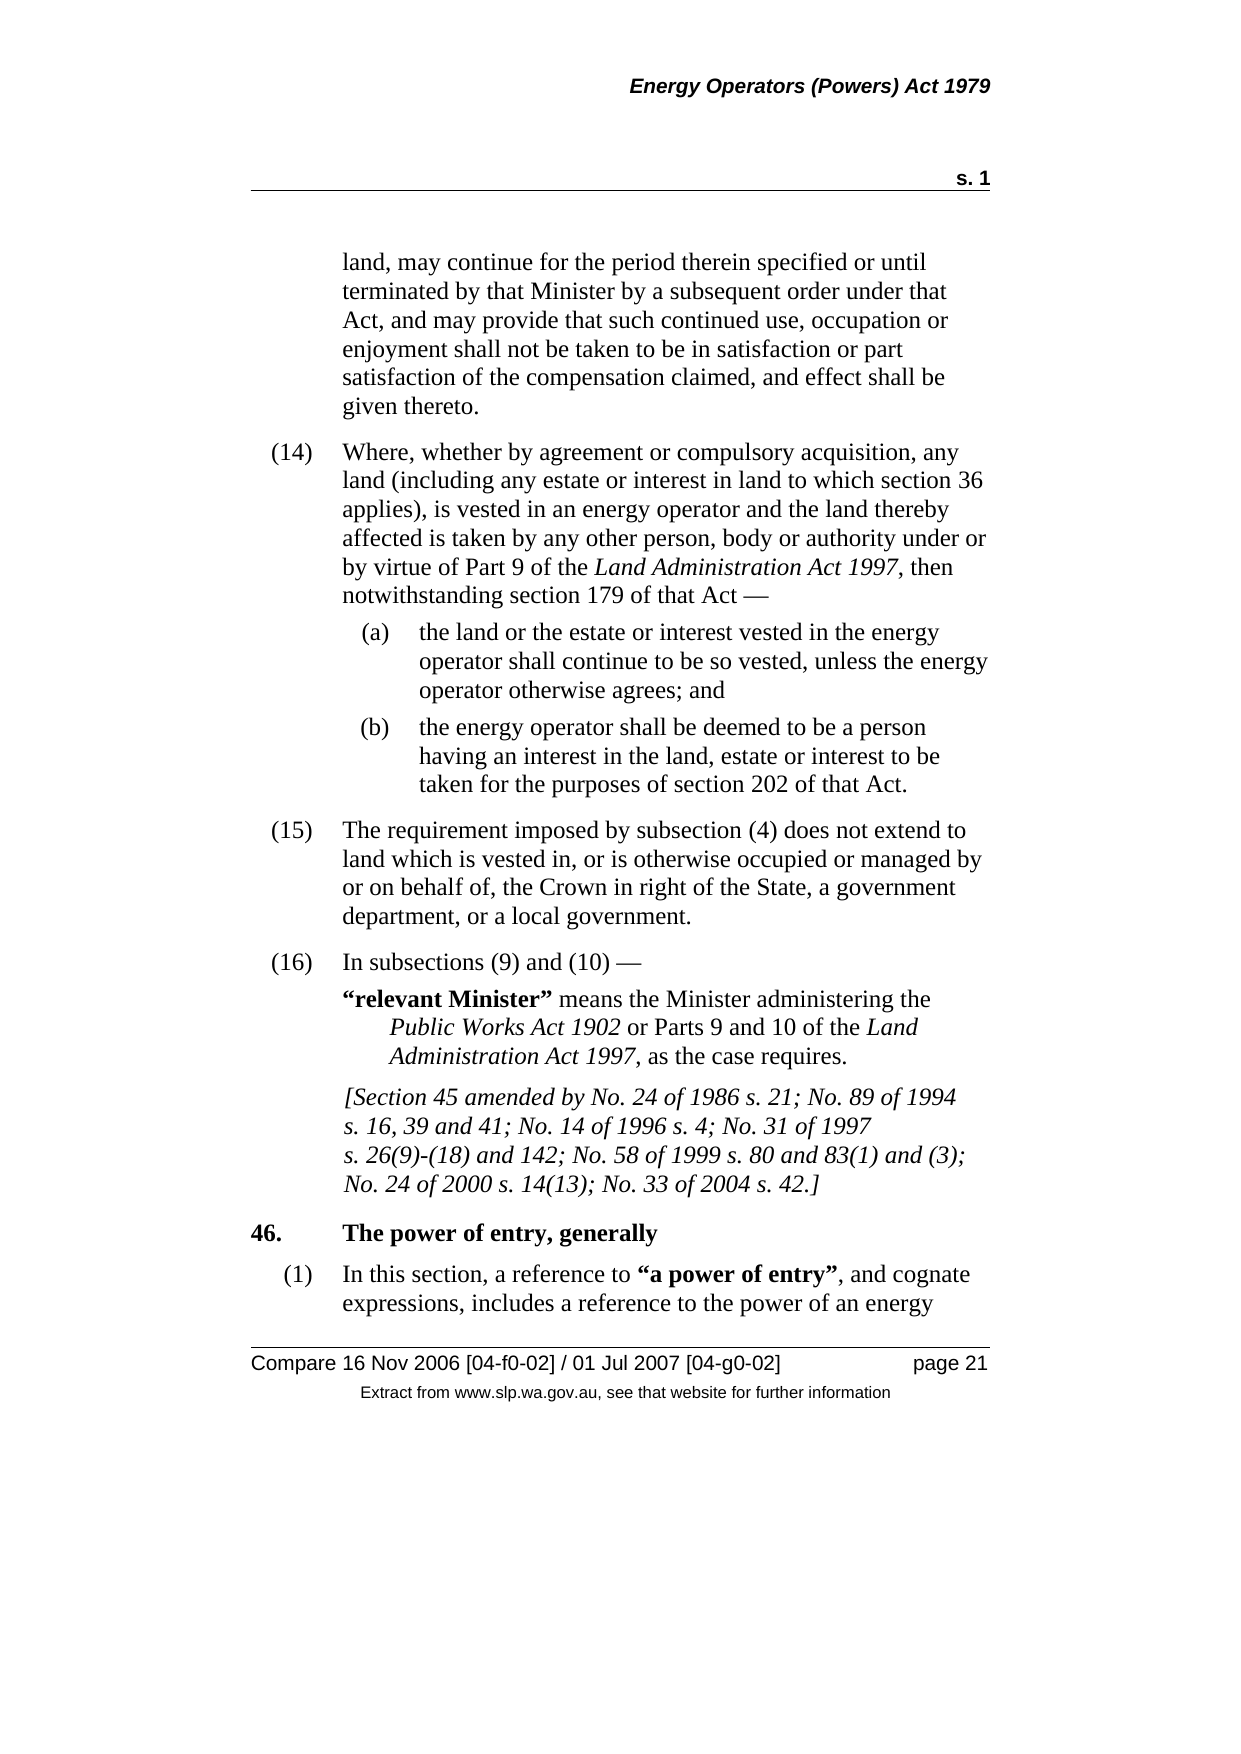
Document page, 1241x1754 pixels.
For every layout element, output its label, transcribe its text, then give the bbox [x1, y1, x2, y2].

text (14) Where, whether by agreement or compulsory acquisition, any land (including any estate or interest in land to which section 36 applies), is vested in an energy operator and the land thereby affected is taken by any other person, body or authority under or by virtue of Part 9 of the Land Administration Act 1997, then notwithstanding section 179 of that Act — [251, 437, 990, 609]
text (a) the land or the estate or interest vested in the energy operator shall continue to be so vested, unless the energy operator otherwise agrees; and [251, 617, 990, 704]
text “relevant Minister” means the Minister administering the Public Works Act 1902 or Parts 9 and 10 of the Land Administration Act 1997, as the case requires. [251, 984, 990, 1070]
text (b) the energy operator shall be deemed to be a person having an interest in the land, estate or interest to be taken for the purposes of section 202 of that Act. [251, 712, 990, 798]
text (16) In subsections (9) and (10) — [251, 947, 990, 975]
text [Section 45 amended by No. 24 of 1986 s. 21; No. 89 of 1994 s. 16, 39 and 41; No. 14 of 1996 s. 4; No. 31 of 1997 s. 26(9)-(18) and 142; No. 58 of 1999 s. 80 and 83(1) and (3); No. 24 of 2000 s. 14(13); No. 33 of 2004 s. 42.] [251, 1082, 990, 1197]
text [251, 247, 990, 420]
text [251, 1259, 990, 1317]
subtitle 46. The power of entry, generally [251, 1218, 990, 1247]
text (15) The requirement imposed by subsection (4) does not extend to land which is vested in, or is otherwise occupied or managed by or on behalf of, the Crown in right of the State, a government department, or a local government. [251, 815, 990, 930]
